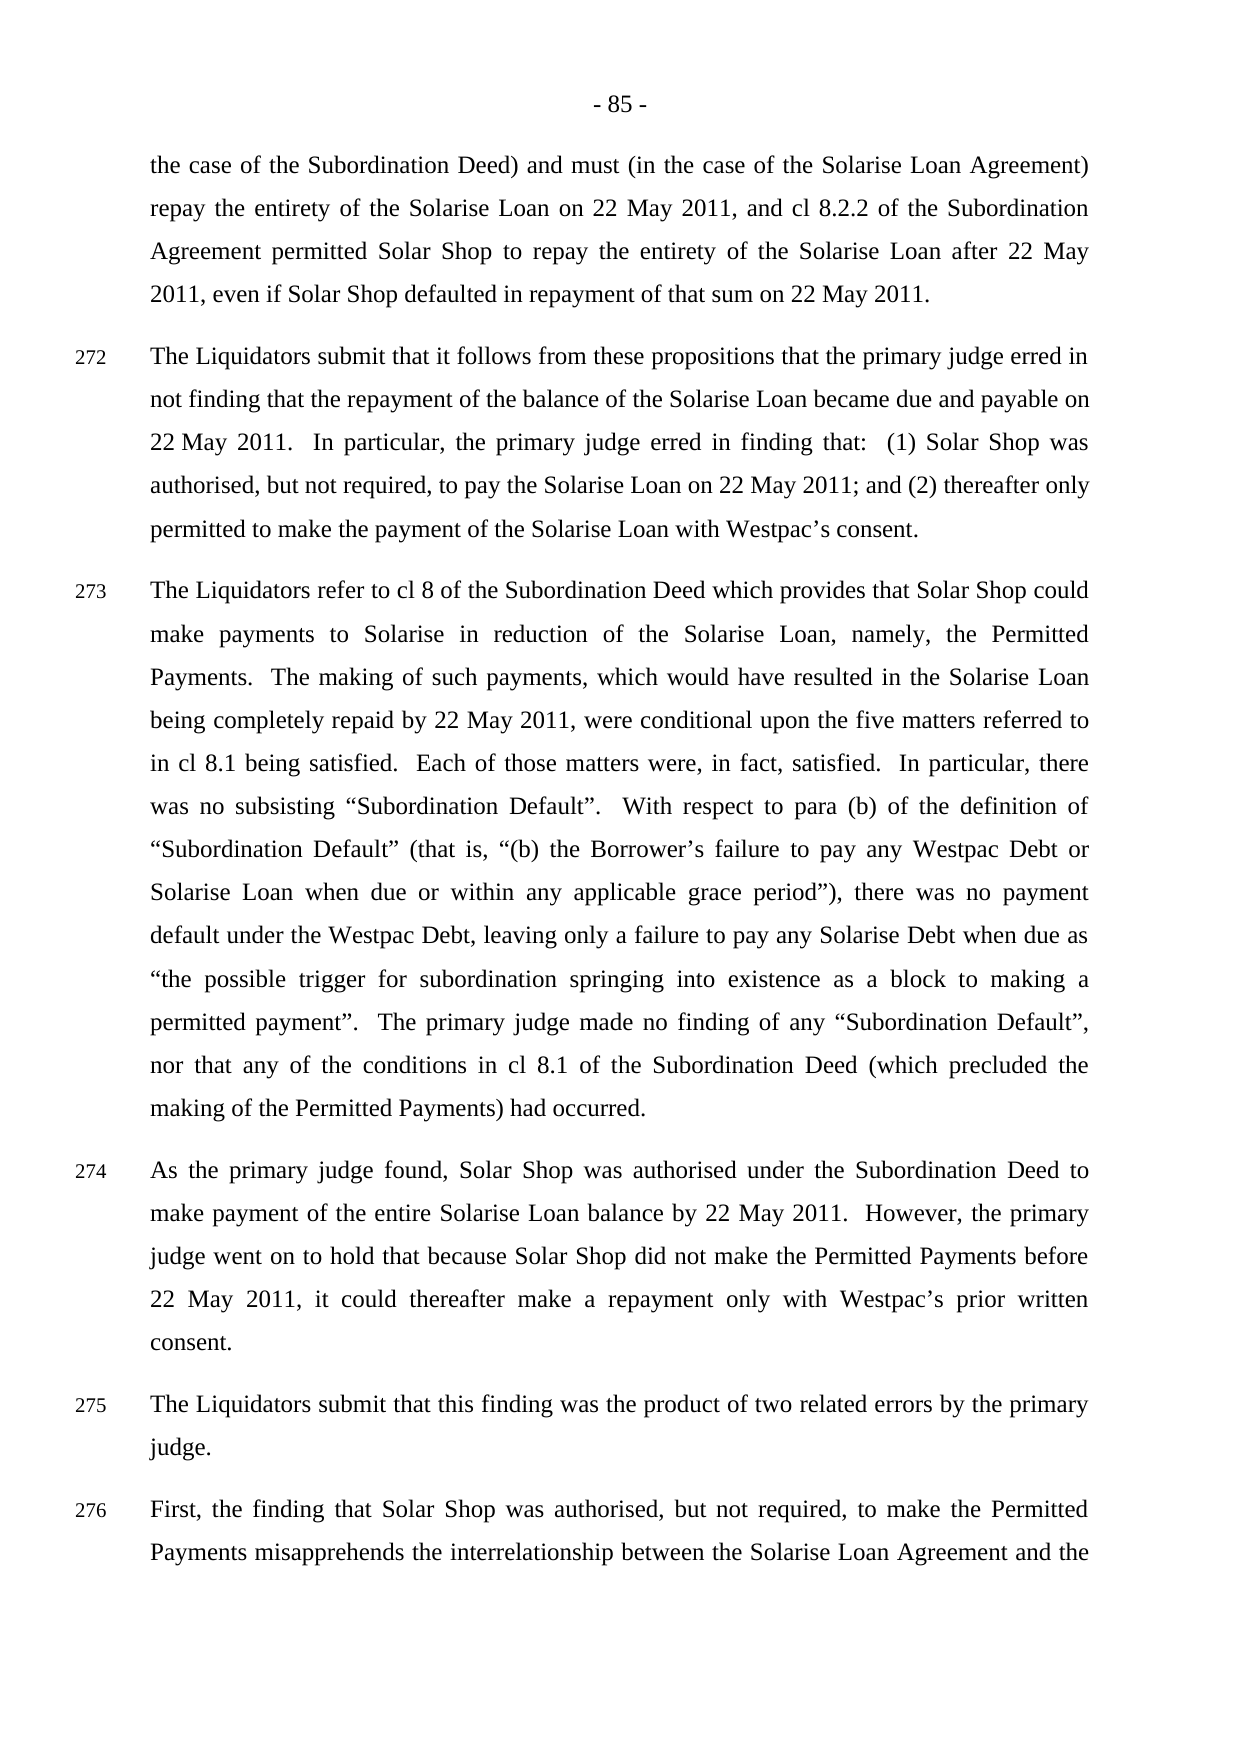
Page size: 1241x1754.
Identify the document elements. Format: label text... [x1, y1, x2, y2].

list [75, 1494, 1090, 1566]
list 272 The Liquidators submit that it follows from these propositions that the primary judge erred in not finding that the repayment of the balance of the Solarise Loan became due and payable on 22 May 2011. In particular, the primary judge erred in finding that: (1) Solar Shop was authorised, but not required, to pay the Solarise Loan on 22 May 2011; and (2) thereafter only permitted to make the payment of the Solarise Loan with Westpac’s consent. [75, 341, 1090, 542]
list 275 The Liquidators submit that this finding was the product of two related errors by the primary judge. [75, 1389, 1090, 1461]
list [75, 150, 1090, 308]
list 274 As the primary judge found, Solar Shop was authorised under the Subordination Deed to make payment of the entire Solarise Loan balance by 22 May 2011. However, the primary judge went on to hold that because Solar Shop did not make the Permitted Payments before 22 May 2011, it could thereafter make a repayment only with Westpac’s prior written consent. [75, 1155, 1090, 1356]
list 273 The Liquidators refer to cl 8 of the Subordination Deed which provides that Solar Shop could make payments to Solarise in reduction of the Solarise Loan, namely, the Permitted Payments. The making of such payments, which would have resulted in the Solarise Loan being completely repaid by 22 May 2011, were conditional upon the five matters referred to in cl 8.1 being satisfied. Each of those matters were, in fact, satisfied. In particular, there was no subsisting “Subordination Default”. With respect to para (b) of the definition of “Subordination Default” (that is, “(b) the Borrower’s failure to pay any Westpac Debt or Solarise Loan when due or within any applicable grace period”), there was no payment default under the Westpac Debt, leaving only a failure to pay any Solarise Debt when due as “the possible trigger for subordination springing into existence as a block to making a permitted payment”. The primary judge made no finding of any “Subordination Default”, nor that any of the conditions in cl 8.1 of the Subordination Deed (which precluded the making of the Permitted Payments) had occurred. [75, 576, 1090, 1122]
